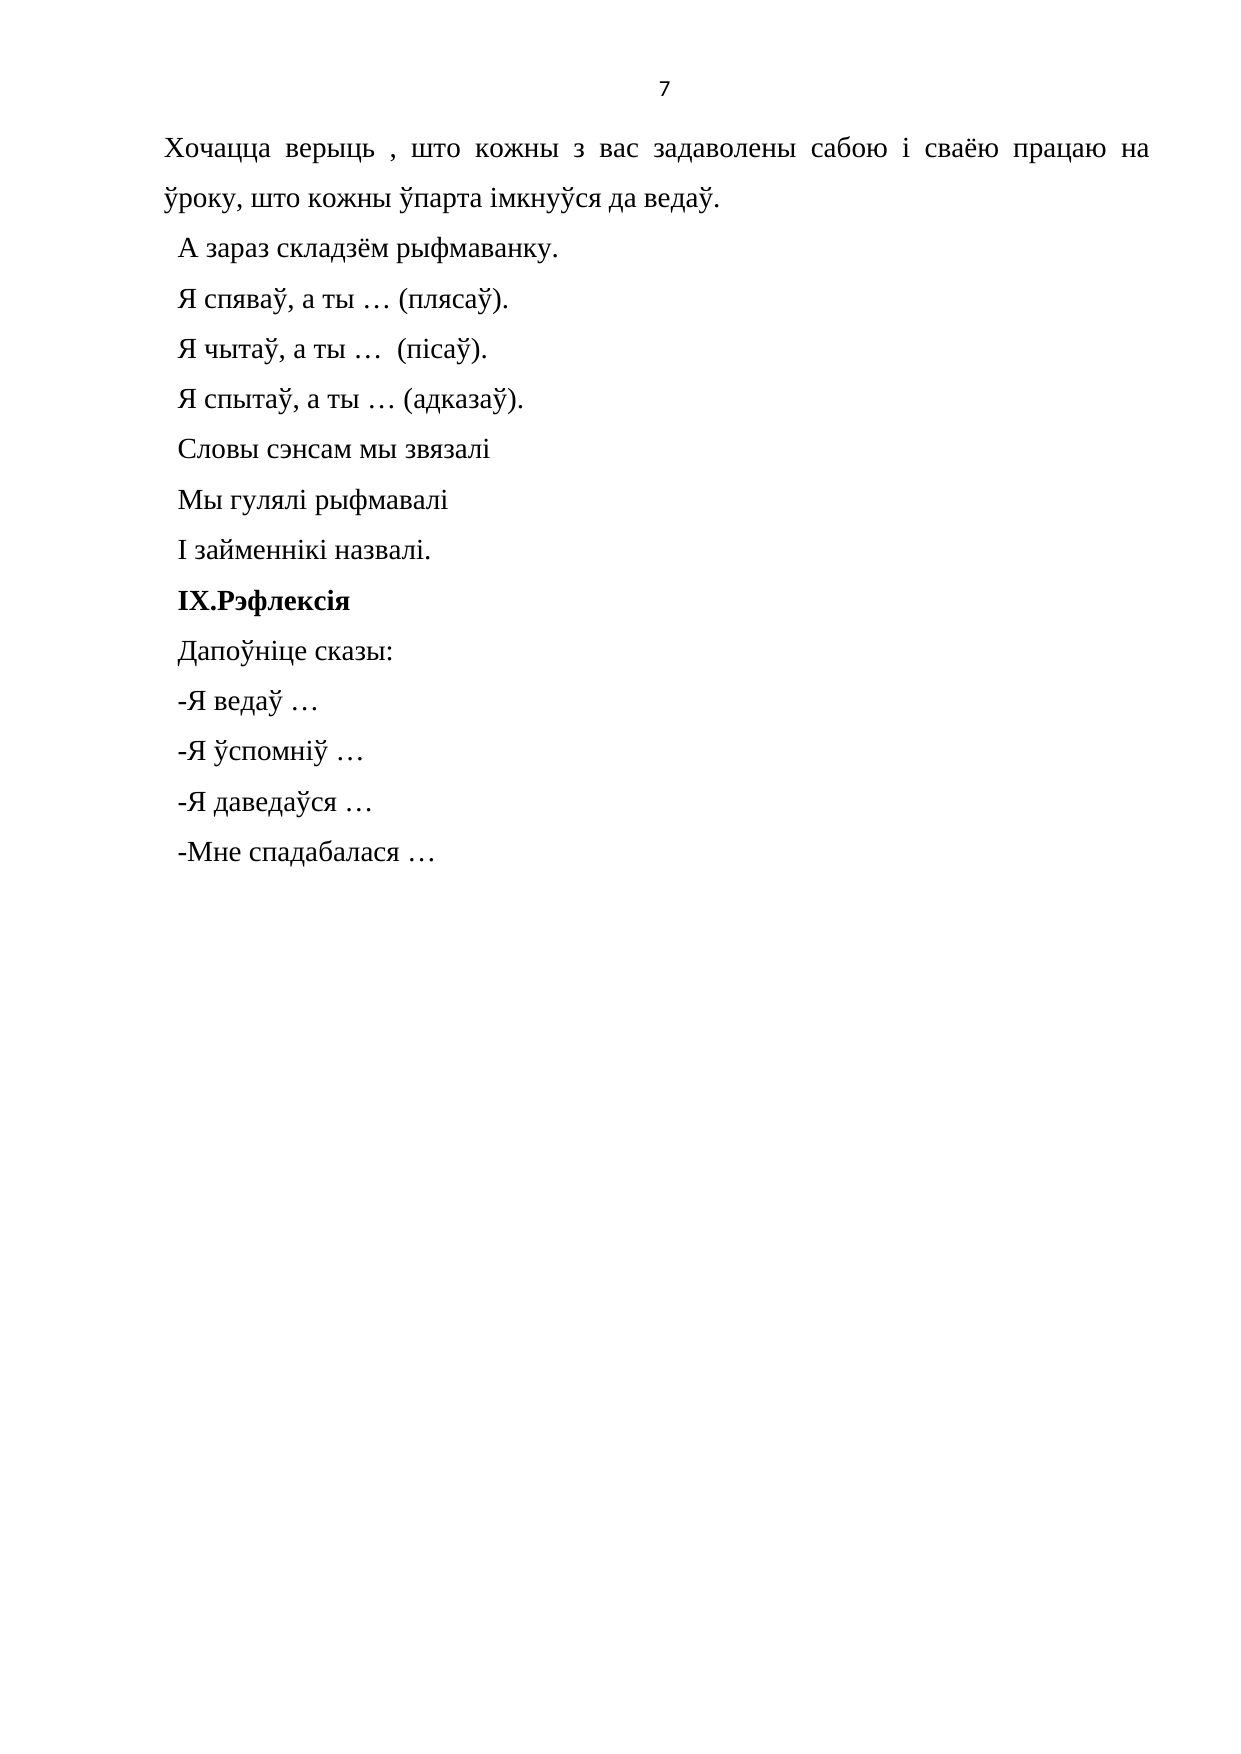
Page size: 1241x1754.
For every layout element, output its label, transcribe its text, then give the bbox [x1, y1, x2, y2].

text Я спяваў, а ты … (плясаў). Я чытаў, а ты … (пісаў). Я спытаў, а ты … (адказаў). [177, 281, 1152, 415]
text -Мне спадабалася … [177, 834, 1152, 868]
text Словы сэнсам мы звязалі Мы гулялі рыфмавалі І займеннікі назвалі. [177, 432, 1152, 566]
text А зараз складзём рыфмаванку. [177, 230, 1152, 264]
text -Я даведаўся … [177, 784, 1152, 817]
list Хочацца верыць , што кожны з вас задаволены сабою і сваёю працаю на ўроку, што кожны ўпарта імкнуўся да ведаў. [163, 130, 1152, 214]
text ӀX.Рэфлексія [177, 583, 1152, 616]
text -Я ўспомніў … [177, 733, 1152, 767]
text Дапоўніце сказы: [177, 633, 1152, 666]
text -Я ведаў … [177, 683, 1152, 717]
